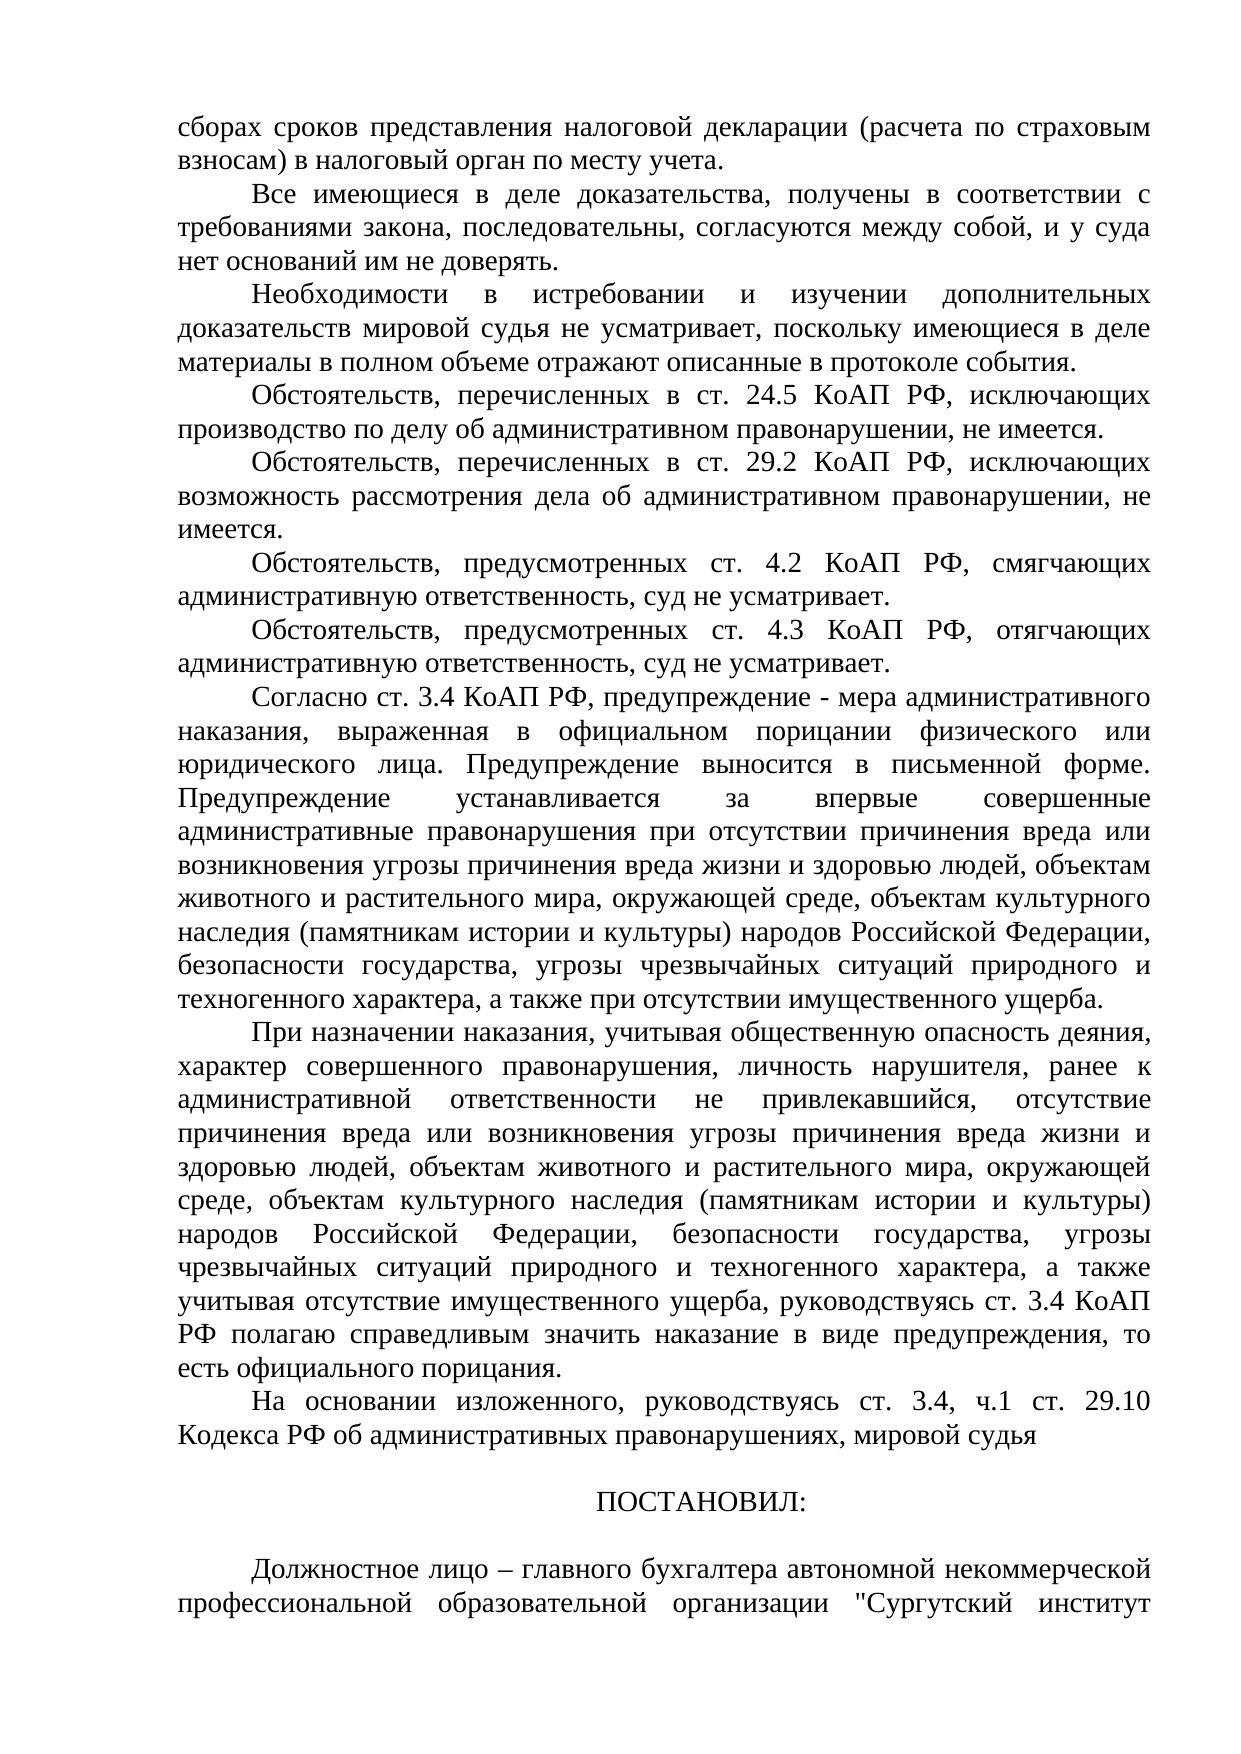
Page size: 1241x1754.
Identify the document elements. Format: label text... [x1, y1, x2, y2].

text Обстоятельств, предусмотренных ст. 4.3 КоАП РФ, отягчающих административную ответственность, суд не усматривает. [177, 612, 1152, 679]
text Необходимости в истребовании и изучении дополнительных доказательств мировой судья не усматривает, поскольку имеющиеся в деле материалы в полном объеме отражают описанные в протоколе события. [177, 277, 1152, 377]
text Согласно ст. 3.4 КоАП РФ, предупреждение - мера административного наказания, выраженная в официальном порицании физического или юридического лица. Предупреждение выносится в письменной форме. Предупреждение устанавливается за впервые совершенные административные правонарушения при отсутствии причинения вреда или возникновения угрозы причинения вреда жизни и здоровью людей, объектам животного и растительного мира, окружающей среде, объектам культурного наследия (памятникам истории и культуры) народов Российской Федерации, безопасности государства, угрозы чрезвычайных ситуаций природного и техногенного характера, а также при отсутствии имущественного ущерба. [177, 679, 1152, 1014]
text Обстоятельств, перечисленных в ст. 29.2 КоАП РФ, исключающих возможность рассмотрения дела об административном правонарушении, не имеется. [177, 444, 1152, 545]
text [177, 109, 1152, 176]
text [177, 1551, 1152, 1618]
text Обстоятельств, предусмотренных ст. 4.2 КоАП РФ, смягчающих административную ответственность, суд не усматривает. [177, 545, 1152, 612]
text При назначении наказания, учитывая общественную опасность деяния, характер совершенного правонарушения, личность нарушителя, ранее к административной ответственности не привлекавшийся, отсутствие причинения вреда или возникновения угрозы причинения вреда жизни и здоровью людей, объектам животного и растительного мира, окружающей среде, объектам культурного наследия (памятникам истории и культуры) народов Российской Федерации, безопасности государства, угрозы чрезвычайных ситуаций природного и техногенного характера, а также учитывая отсутствие имущественного ущерба, руководствуясь ст. 3.4 КоАП РФ полагаю справедливым значить наказание в виде предупреждения, то есть официального порицания. [177, 1014, 1152, 1383]
text Все имеющиеся в деле доказательства, получены в соответствии с требованиями закона, последовательны, согласуются между собой, и у суда нет оснований им не доверять. [177, 176, 1152, 277]
text Обстоятельств, перечисленных в ст. 24.5 КоАП РФ, исключающих производство по делу об административном правонарушении, не имеется. [177, 377, 1152, 444]
text ПОСТАНОВИЛ: [177, 1484, 1152, 1518]
text На основании изложенного, руководствуясь ст. 3.4, ч.1 ст. 29.10 Кодекса РФ об административных правонарушениях, мировой судья [177, 1383, 1152, 1451]
